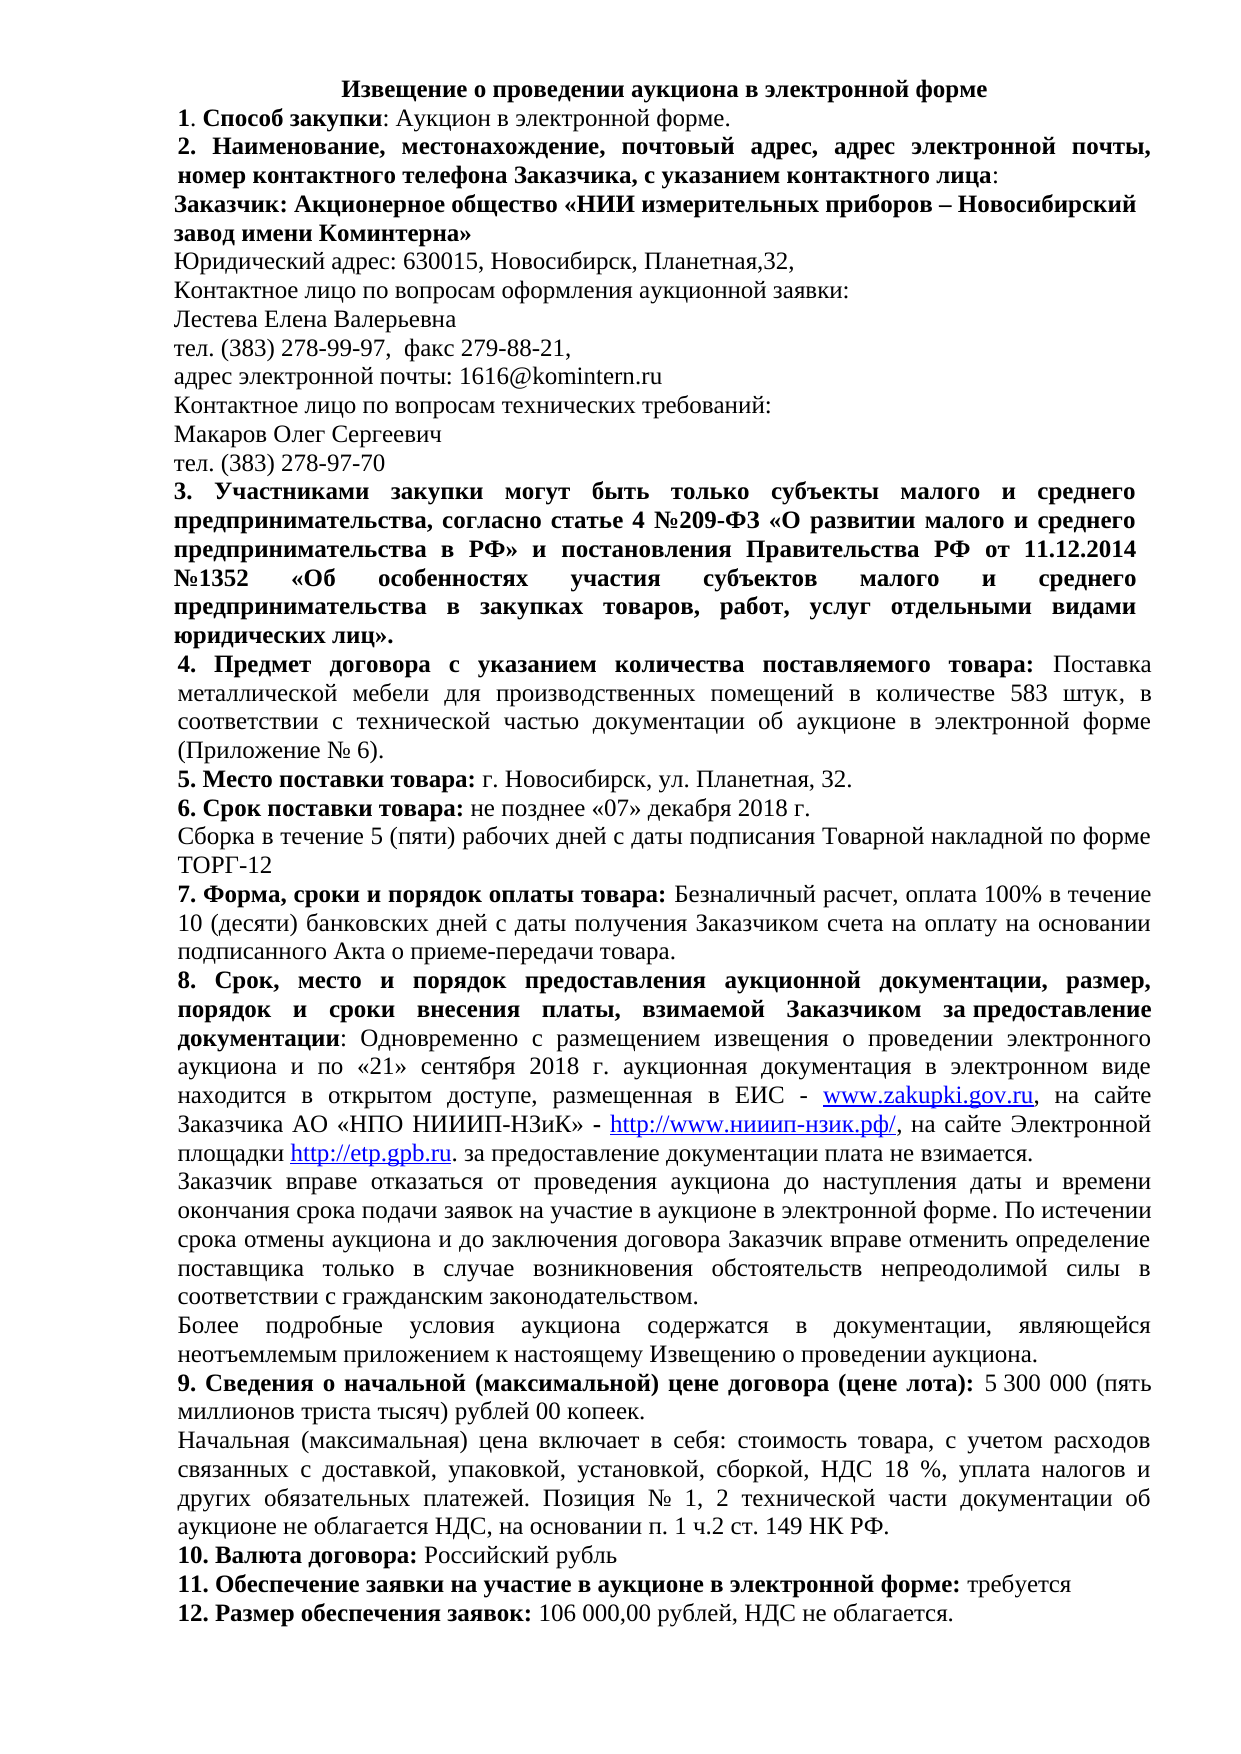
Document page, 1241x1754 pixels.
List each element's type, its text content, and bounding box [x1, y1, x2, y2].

text Начальная (максимальная) цена включает в себя: стоимость товара, с учетом расходов связанных с доставкой, упаковкой, установкой, сборкой, НДС 18 %, уплата налогов и других обязательных платежей. Позиция № 1, 2 технической части документации об аукционе не облагается НДС, на основании п. 1 ч.2 ст. 149 НК РФ. [177, 1425, 1152, 1540]
text 1. Способ закупки: Аукцион в электронной форме. [177, 103, 1152, 131]
list 9. Сведения о начальной (максимальной) цене договора (цене лота): 5 300 000 (пять миллионов триста тысяч) рублей 00 копеек. [177, 1368, 1152, 1425]
list 10. Валюта договора: Российский рубль [177, 1540, 1152, 1569]
list 11. Обеспечение заявки на участие в аукционе в электронной форме: требуется [177, 1569, 1152, 1598]
text 4. Предмет договора с указанием количества поставляемого товара: Поставка металлической мебели для производственных помещений в количестве 583 штук, в соответствии с технической частью документации об аукционе в электронной форме (Приложение № 6). [177, 649, 1152, 764]
text 12. Размер обеспечения заявок: 106 000,00 рублей, НДС не облагается. [177, 1598, 1152, 1626]
text Заказчик вправе отказаться от проведения аукциона до наступления даты и времени окончания срока подачи заявок на участие в аукционе в электронной форме. По истечении срока отмены аукциона и до заключения договора Заказчик вправе отменить определение поставщика только в случае возникновения обстоятельств непреодолимой силы в соответствии с гражданским законодательством. [177, 1166, 1152, 1310]
table_cell Контактное лицо по вопросам технических требований: Макаров Олег Сергеевич тел. (383) 278-97-70 3. Участниками закупки могут быть только субъекты малого и среднего предпринимательства, согласно статье 4 №209-ФЗ «О развитии малого и среднего предпринимательства в РФ» и постановления Правительства РФ от 11.12.2014 №1352 «Об особенностях участия субъектов малого и среднего предпринимательства в закупках товаров, работ, услуг отдельными видами юридических лиц». [163, 390, 1148, 649]
table_header Заказчик: Акционерное общество «НИИ измерительных приборов – Новосибирский завод имени Коминтерна» [163, 189, 1148, 246]
text 2. Наименование, местонахождение, почтовый адрес, адрес электронной почты, номер контактного телефона Заказчика, с указанием контактного лица: [177, 131, 1152, 189]
text 6. Срок поставки товара: не позднее «07» декабря 2018 г. [177, 793, 1152, 821]
text 5. Место поставки товара: г. Новосибирск, ул. Планетная, 32. [177, 764, 1152, 793]
text 8. Срок, место и порядок предоставления аукционной документации, размер, порядок и сроки внесения платы, взимаемой Заказчиком за предоставление документации: Одновременно с размещением извещения о проведении электронного аукциона и по «21» сентября 2018 г. аукционная документация в электронном виде находится в открытом доступе, размещенная в ЕИС - www.zakupki.gov.ru, на сайте Заказчика АО «НПО НИИИП-НЗиК» - http://www.нииип-нзик.рф/, на сайте Электронной площадки http://etp.gpb.ru. за предоставление документации плата не взимается. [177, 965, 1152, 1166]
table_cell Юридический адрес: 630015, Новосибирск, Планетная,32, [163, 246, 1148, 275]
table_cell Контактное лицо по вопросам оформления аукционной заявки: Лестева Елена Валерьевна тел. (383) 278-99-97, факс 279-88-21, адрес электронной почты: 1616@komintern.ru [163, 275, 1148, 390]
text Извещение о проведении аукциона в электронной форме [177, 74, 1152, 103]
text Сборка в течение 5 (пяти) рабочих дней с даты подписания Товарной накладной по форме ТОРГ-12 [177, 821, 1152, 879]
text Более подробные условия аукциона содержатся в документации, являющейся неотъемлемым приложением к настоящему Извещению о проведении аукциона. [177, 1310, 1152, 1368]
text 7. Форма, сроки и порядок оплаты товара: Безналичный расчет, оплата 100% в течение 10 (десяти) банковских дней с даты получения Заказчиком счета на оплату на основании подписанного Акта о приеме-передачи товара. [177, 879, 1152, 965]
